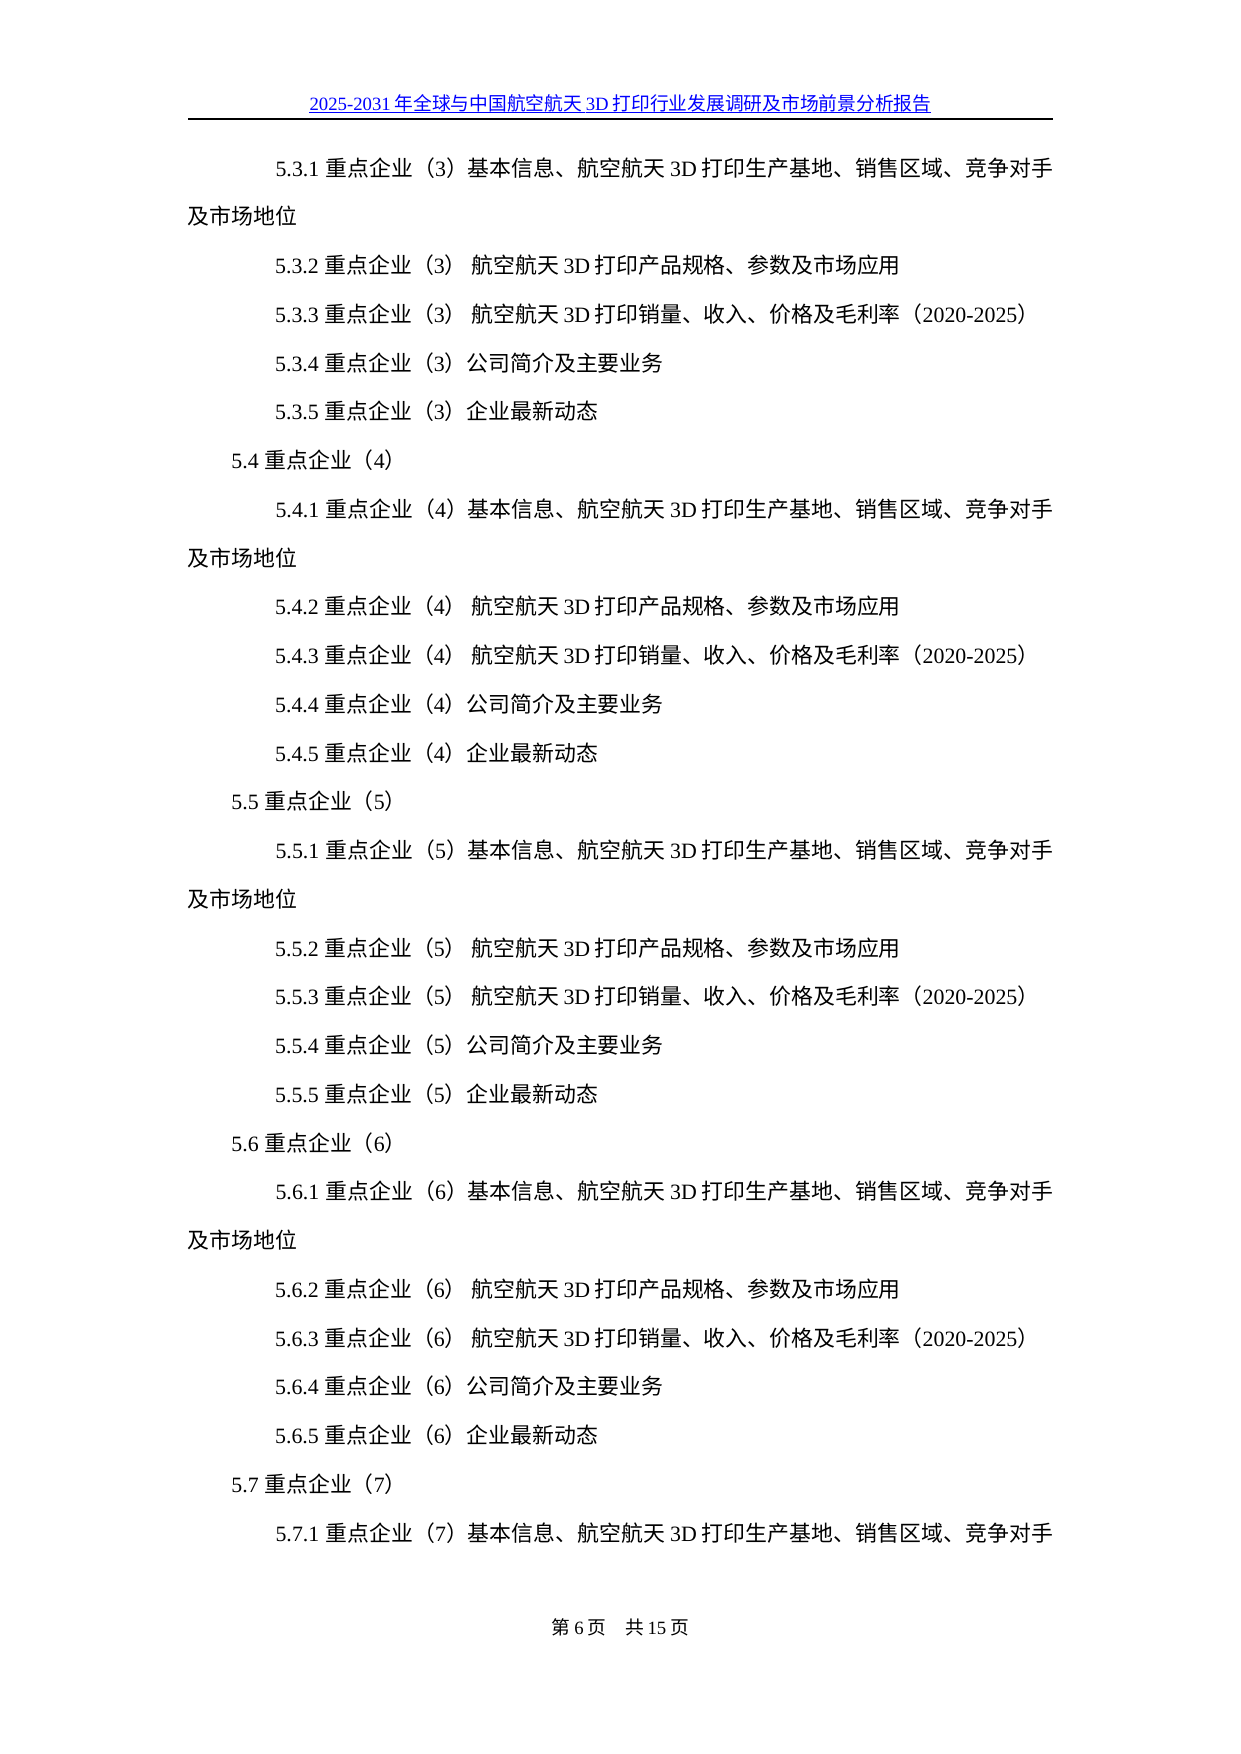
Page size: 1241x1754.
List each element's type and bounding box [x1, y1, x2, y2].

text [187, 150, 1053, 1548]
